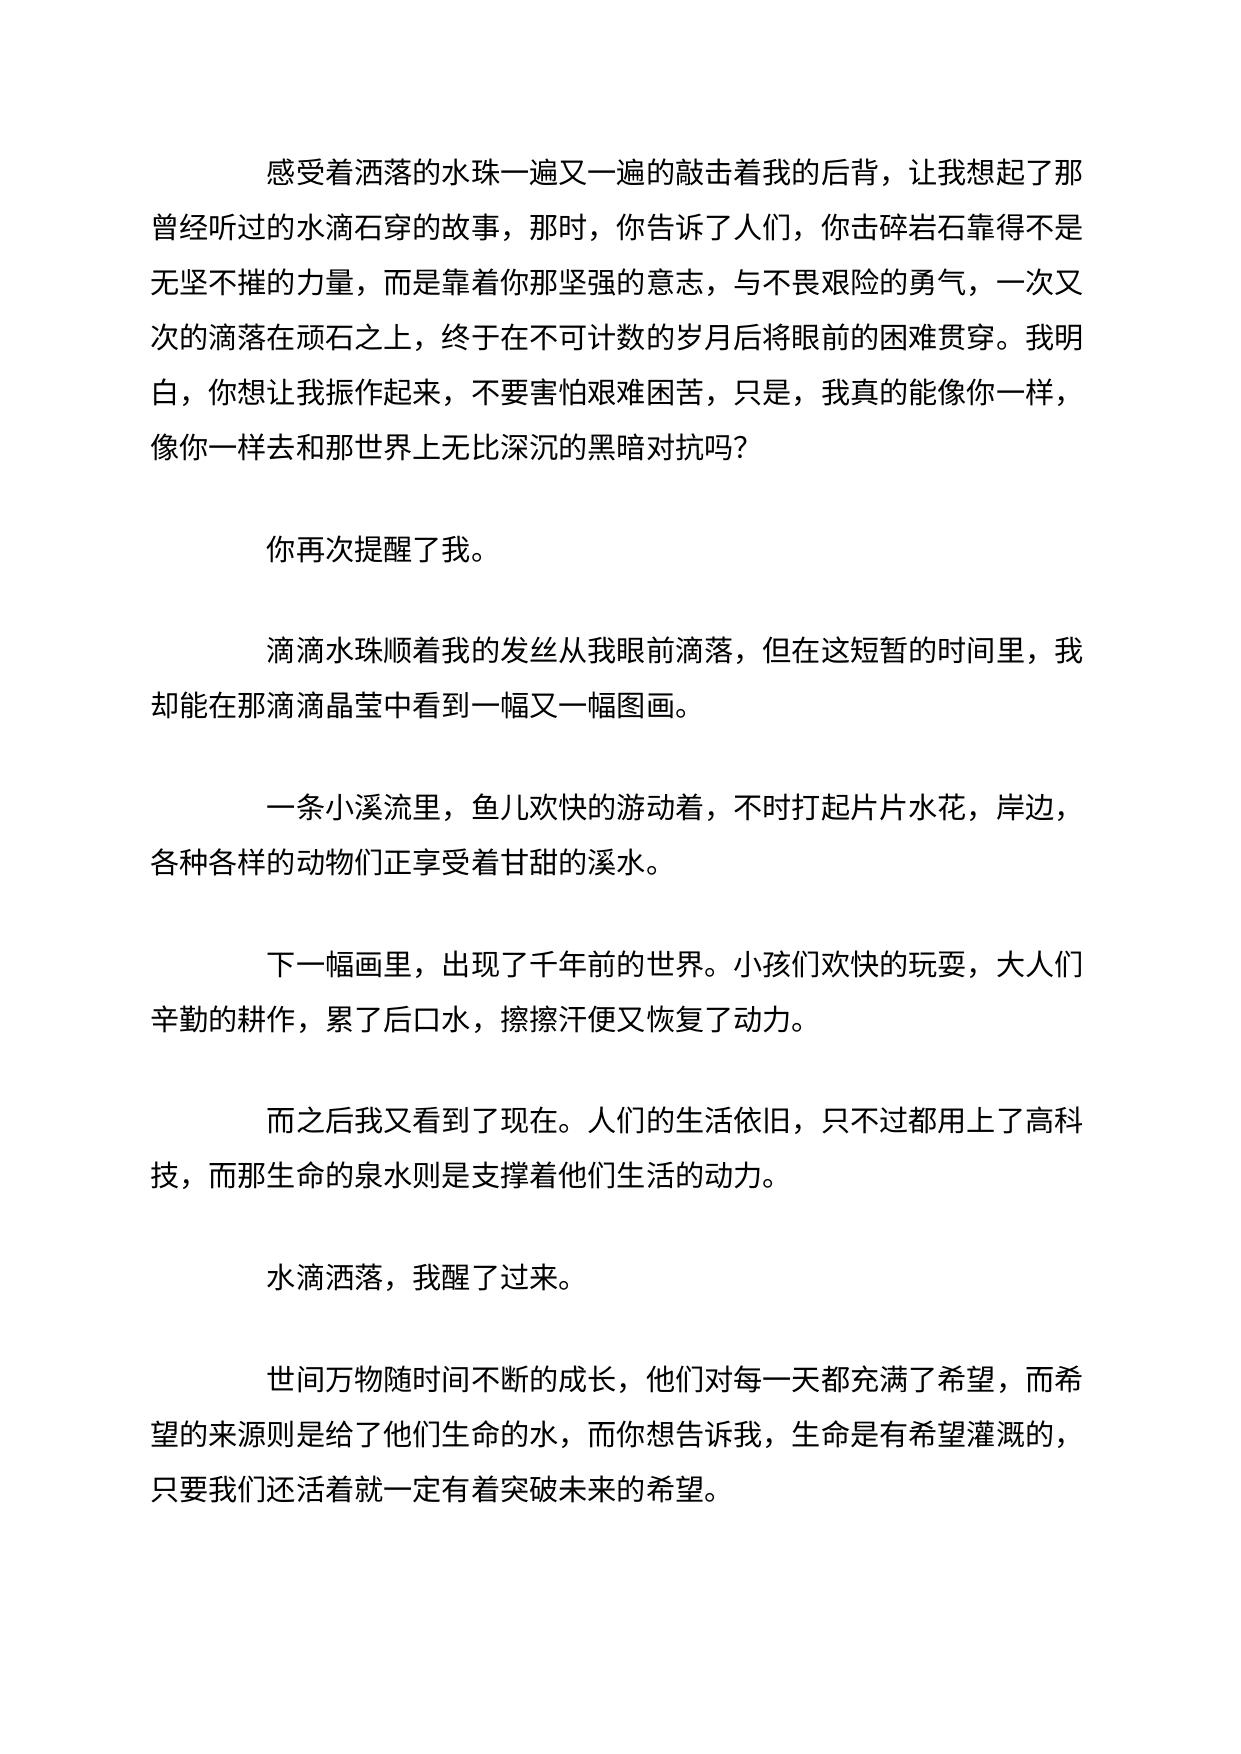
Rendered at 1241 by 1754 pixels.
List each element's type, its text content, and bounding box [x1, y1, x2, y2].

text 而之后我又看到了现在。人们的生活依旧，只不过都用上了高科技，而那生命的泉水则是支撑着他们生活的动力。 [150, 1098, 1090, 1195]
text 滴滴水珠顺着我的发丝从我眼前滴落，但在这短暂的时间里，我却能在那滴滴晶莹中看到一幅又一幅图画。 [150, 628, 1090, 725]
text 感受着洒落的水珠一遍又一遍的敲击着我的后背，让我想起了那曾经听过的水滴石穿的故事，那时，你告诉了人们，你击碎岩石靠得不是无坚不摧的力量，而是靠着你那坚强的意志，与不畏艰险的勇气，一次又次的滴落在顽石之上，终于在不可计数的岁月后将眼前的困难贯穿。我明白，你想让我振作起来，不要害怕艰难困苦，只是，我真的能像你一样，像你一样去和那世界上无比深沉的黑暗对抗吗？ [150, 150, 1090, 467]
text 世间万物随时间不断的成长，他们对每一天都充满了希望，而希望的来源则是给了他们生命的水，而你想告诉我，生命是有希望灌溉的，只要我们还活着就一定有着突破未来的希望。 [150, 1356, 1090, 1508]
text 水滴洒落，我醒了过来。 [150, 1255, 1090, 1297]
text 下一幅画里，出现了千年前的世界。小孩们欢快的玩耍，大人们辛勤的耕作，累了后口水，擦擦汗便又恢复了动力。 [150, 941, 1090, 1038]
text 你再次提醒了我。 [150, 526, 1090, 568]
text 一条小溪流里，鱼儿欢快的游动着，不时打起片片水花，岸边，各种各样的动物们正享受着甘甜的溪水。 [150, 785, 1090, 882]
